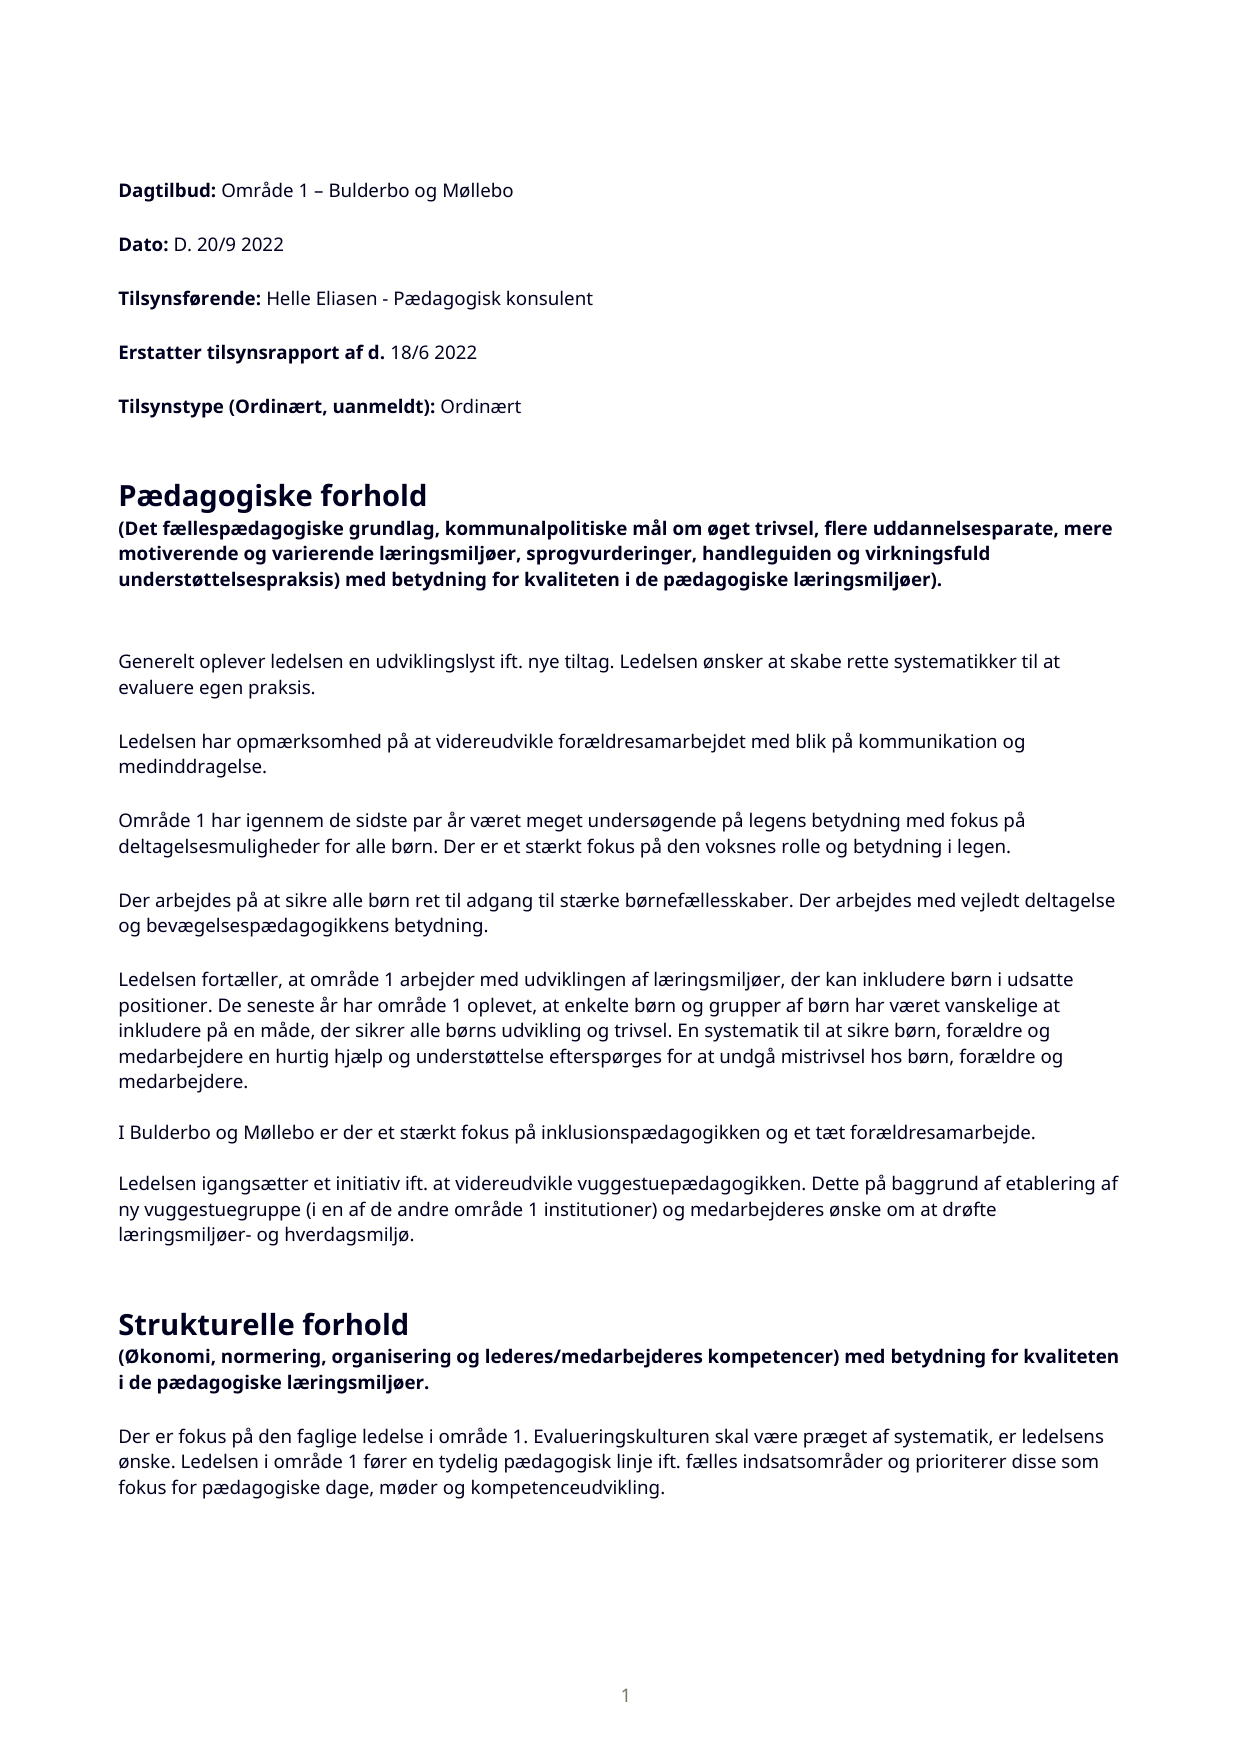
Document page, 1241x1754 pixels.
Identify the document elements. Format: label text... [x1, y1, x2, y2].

text Dagtilbud: Område 1 – Bulderbo og Møllebo [118, 177, 1122, 203]
text Ledelsen fortæller, at område 1 arbejder med udviklingen af læringsmiljøer, der kan inkludere børn i udsatte positioner. De seneste år har område 1 oplevet, at enkelte børn og grupper af børn har været vanskelige at inkludere på en måde, der sikrer alle børns udvikling og trivsel. En systematik til at sikre børn, forældre og medarbejdere en hurtig hjælp og understøttelse efterspørges for at undgå mistrivsel hos børn, forældre og medarbejdere. [118, 966, 1122, 1094]
text I Bulderbo og Møllebo er der et stærkt fokus på inklusionspædagogikken og et tæt forældresamarbejde. [118, 1119, 1122, 1145]
text Dato: D. 20/9 2022 [118, 231, 1122, 257]
text Område 1 har igennem de sidste par år været meget undersøgende på legens betydning med fokus på deltagelsesmuligheder for alle børn. Der er et stærkt fokus på den voksnes rolle og betydning i legen. [118, 807, 1122, 858]
text Tilsynsførende: Helle Eliasen - Pædagogisk konsulent [118, 285, 1122, 311]
text Der arbejdes på at sikre alle børn ret til adgang til stærke børnefællesskaber. Der arbejdes med vejledt deltagelse og bevægelsespædagogikkens betydning. [118, 887, 1122, 938]
text (Økonomi, normering, organisering og lederes/medarbejderes kompetencer) med betydning for kvaliteten i de pædagogiske læringsmiljøer. [118, 1344, 1122, 1395]
text Pædagogiske forhold [118, 475, 1122, 515]
text (Det fællespædagogiske grundlag, kommunalpolitiske mål om øget trivsel, flere uddannelsesparate, mere motiverende og varierende læringsmiljøer, sprogvurderinger, handleguiden og virkningsfuld understøttelsespraksis) med betydning for kvaliteten i de pædagogiske læringsmiljøer). [118, 515, 1122, 592]
text Ledelsen igangsætter et initiativ ift. at videreudvikle vuggestuepædagogikken. Dette på baggrund af etablering af ny vuggestuegruppe (i en af de andre område 1 institutioner) og medarbejderes ønske om at drøfte læringsmiljøer- og hverdagsmiljø. [118, 1171, 1122, 1247]
text Strukturelle forhold [118, 1304, 1122, 1344]
text Generelt oplever ledelsen en udviklingslyst ift. nye tiltag. Ledelsen ønsker at skabe rette systematikker til at evaluere egen praksis. [118, 648, 1122, 699]
text Tilsynstype (Ordinært, uanmeldt): Ordinært [118, 393, 1122, 418]
text Ledelsen har opmærksomhed på at videreudvikle forældresamarbejdet med blik på kommunikation og medinddragelse. [118, 728, 1122, 779]
text Erstatter tilsynsrapport af d. 18/6 2022 [118, 339, 1122, 364]
text Der er fokus på den faglige ledelse i område 1. Evalueringskulturen skal være præget af systematik, er ledelsens ønske. Ledelsen i område 1 fører en tydelig pædagogisk linje ift. fælles indsatsområder og prioriterer disse som fokus for pædagogiske dage, møder og kompetenceudvikling. [118, 1423, 1122, 1500]
